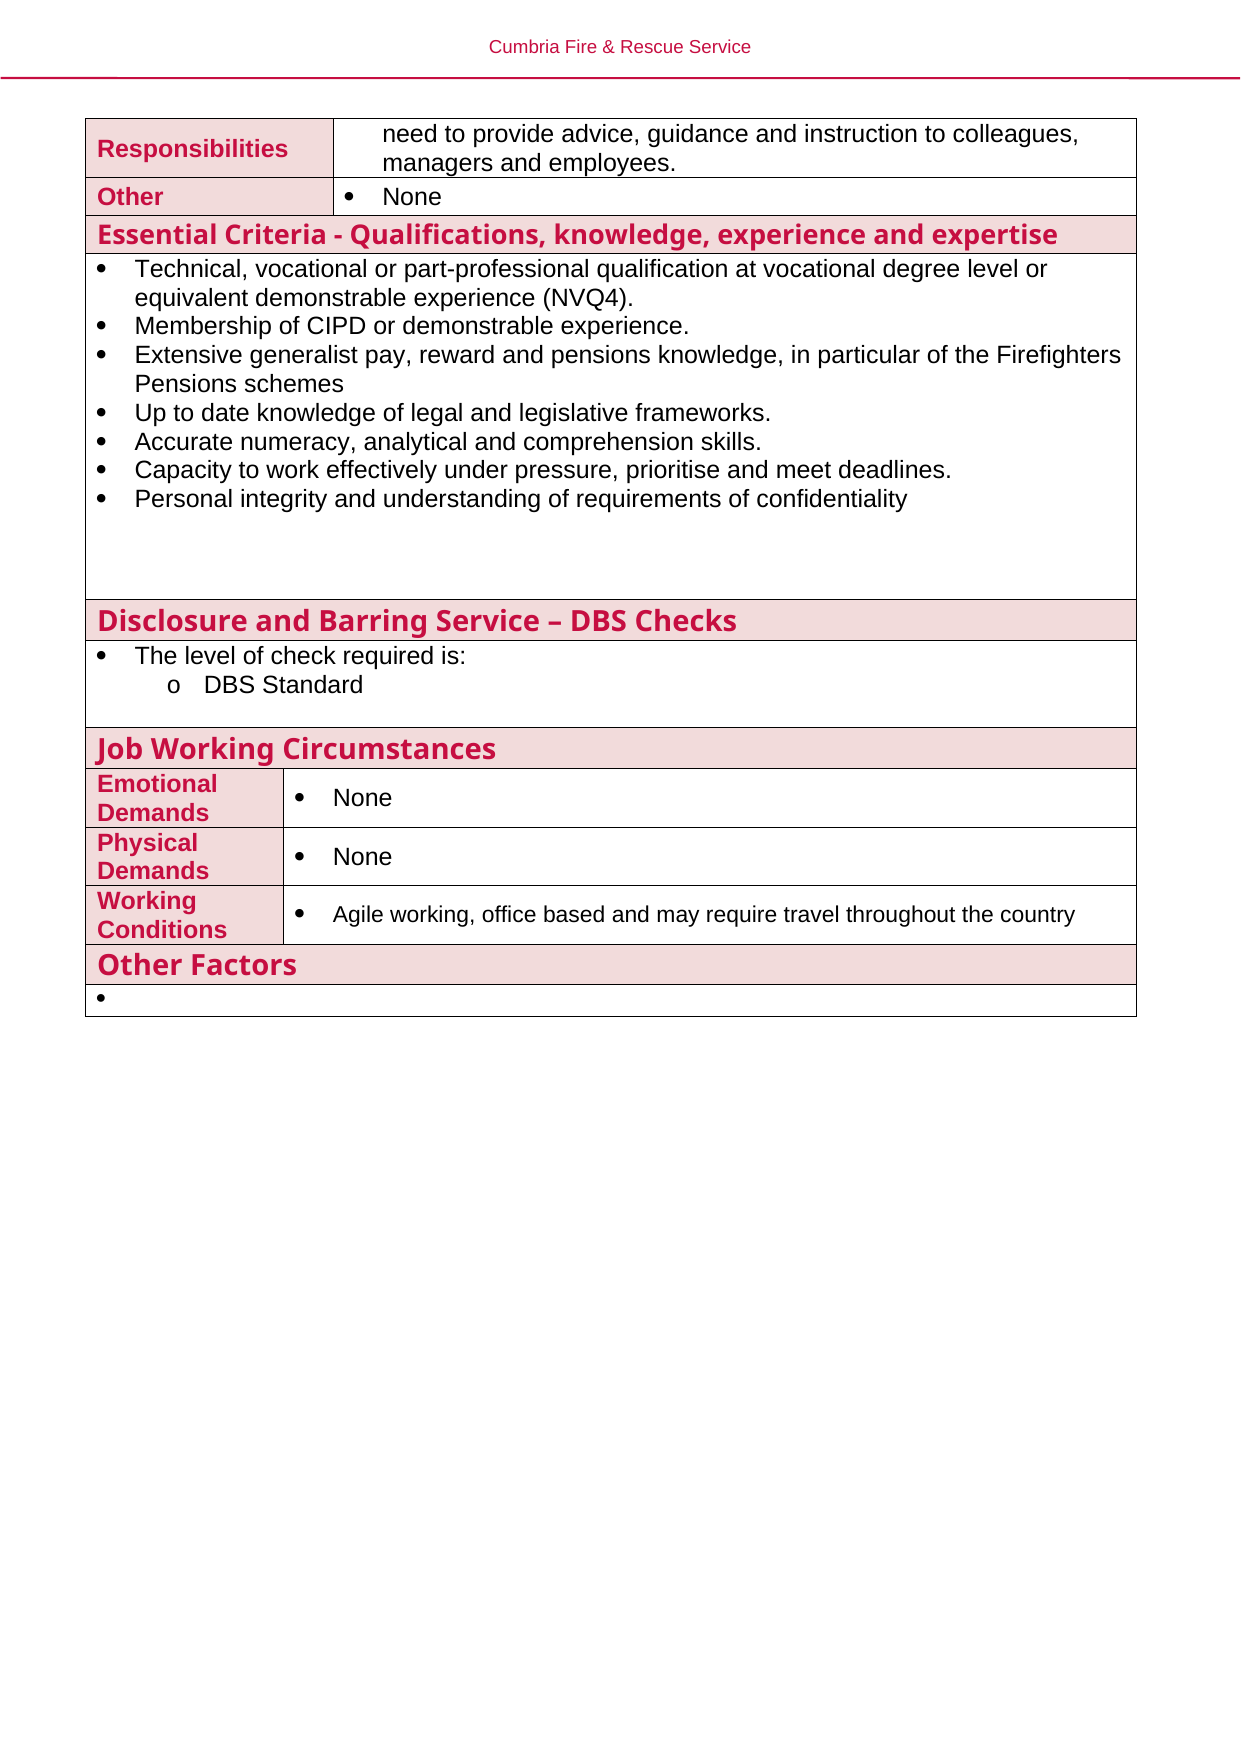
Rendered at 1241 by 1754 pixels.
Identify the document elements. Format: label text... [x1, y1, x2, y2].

table_cell Other Factors [86, 945, 1136, 984]
table_cell Agile working, office based and may require travel throughout the country [284, 886, 1136, 944]
table_cell None [334, 178, 1136, 215]
table_cell [86, 985, 1136, 1016]
table_cell Working Conditions [86, 886, 283, 944]
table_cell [86, 119, 333, 177]
table_cell Technical, vocational or part-professional qualification at vocational degree level or equivalent demonstrable experience (NVQ4). Membership of CIPD or demonstrable experience. Extensive generalist pay, reward and pensions knowledge, in particular of the Firefighters Pensions schemes Up to date knowledge of legal and legislative frameworks. Accurate numeracy, analytical and comprehension skills. Capacity to work effectively under pressure, prioritise and meet deadlines. Personal integrity and understanding of requirements of confidentiality [86, 254, 1136, 599]
table_cell Job Working Circumstances [86, 728, 1136, 768]
table_cell Disclosure and Barring Service – DBS Checks [86, 600, 1136, 640]
table_cell None [284, 769, 1136, 827]
table_cell Emotional Demands [86, 769, 283, 827]
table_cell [334, 119, 1136, 177]
table_cell Essential Criteria - Qualifications, knowledge, experience and expertise [86, 216, 1136, 253]
table_cell Other [86, 178, 333, 215]
table_cell Physical Demands [86, 828, 283, 885]
table_cell None [284, 828, 1136, 885]
table_cell The level of check required is: DBS Standard [86, 641, 1136, 727]
